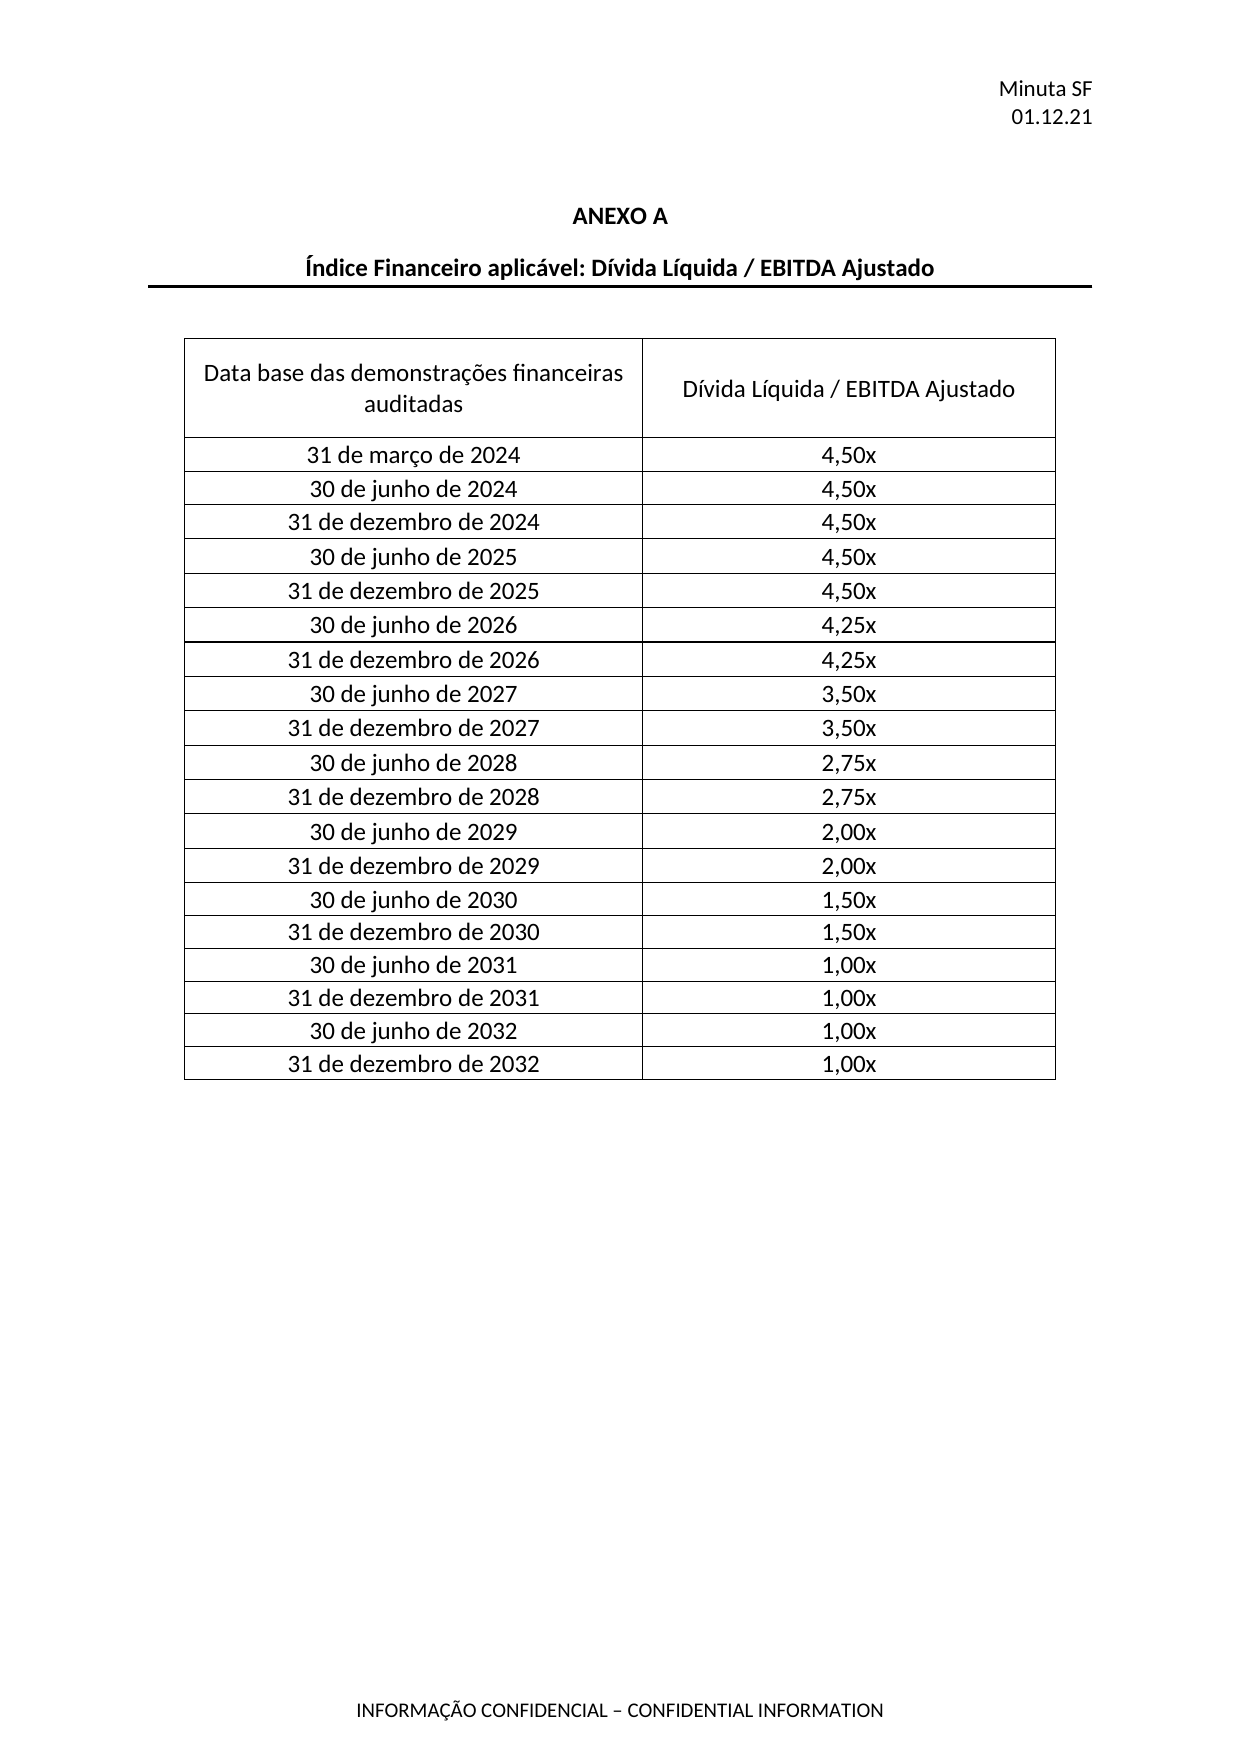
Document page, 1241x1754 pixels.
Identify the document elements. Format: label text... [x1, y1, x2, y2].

table_cell 31 de dezembro de 2024 [185, 505, 642, 538]
table_cell 4,25x [643, 643, 1055, 676]
table_cell 30 de junho de 2026 [185, 608, 642, 641]
table_cell 4,50x [643, 574, 1055, 607]
table_cell 31 de março de 2024 [185, 438, 642, 471]
table_cell 4,50x [643, 539, 1055, 573]
table_cell 1,00x [643, 982, 1055, 1013]
table_cell 1,00x [643, 1014, 1055, 1046]
table_cell 30 de junho de 2032 [185, 1014, 642, 1046]
table_cell 30 de junho de 2024 [185, 472, 642, 504]
table_cell 30 de junho de 2028 [185, 746, 642, 779]
table_header Data base das demonstrações financeiras auditadas [185, 339, 642, 437]
table_cell 3,50x [643, 711, 1055, 744]
table_cell 4,50x [643, 438, 1055, 471]
table_cell 1,50x [643, 916, 1055, 948]
table_cell 4,25x [643, 608, 1055, 641]
table_cell 31 de dezembro de 2032 [185, 1047, 642, 1079]
table_cell 30 de junho de 2031 [185, 949, 642, 981]
table_cell 30 de junho de 2027 [185, 677, 642, 710]
table_cell 30 de junho de 2025 [185, 539, 642, 573]
table_cell 4,50x [643, 472, 1055, 504]
table_cell 30 de junho de 2030 [185, 883, 642, 915]
table_cell 31 de dezembro de 2031 [185, 982, 642, 1013]
table_cell 31 de dezembro de 2026 [185, 643, 642, 676]
text Índice Financeiro aplicável: Dívida Líquida / EBITDA Ajustado [148, 248, 1092, 285]
table_cell 2,00x [643, 814, 1055, 848]
text ANEXO A [148, 198, 1092, 231]
table_cell 31 de dezembro de 2030 [185, 916, 642, 948]
table_cell 3,50x [643, 677, 1055, 710]
table_cell 31 de dezembro de 2027 [185, 711, 642, 744]
table_cell 2,75x [643, 780, 1055, 813]
table_cell 1,50x [643, 883, 1055, 915]
table_cell 30 de junho de 2029 [185, 814, 642, 848]
table_cell 1,00x [643, 949, 1055, 981]
table_cell 4,50x [643, 505, 1055, 538]
table_cell 1,00x [643, 1047, 1055, 1079]
table_cell 31 de dezembro de 2028 [185, 780, 642, 813]
table_cell 2,75x [643, 746, 1055, 779]
table_cell 2,00x [643, 849, 1055, 882]
table_cell 31 de dezembro de 2025 [185, 574, 642, 607]
table_header Dívida Líquida / EBITDA Ajustado [643, 339, 1055, 437]
table_cell 31 de dezembro de 2029 [185, 849, 642, 882]
